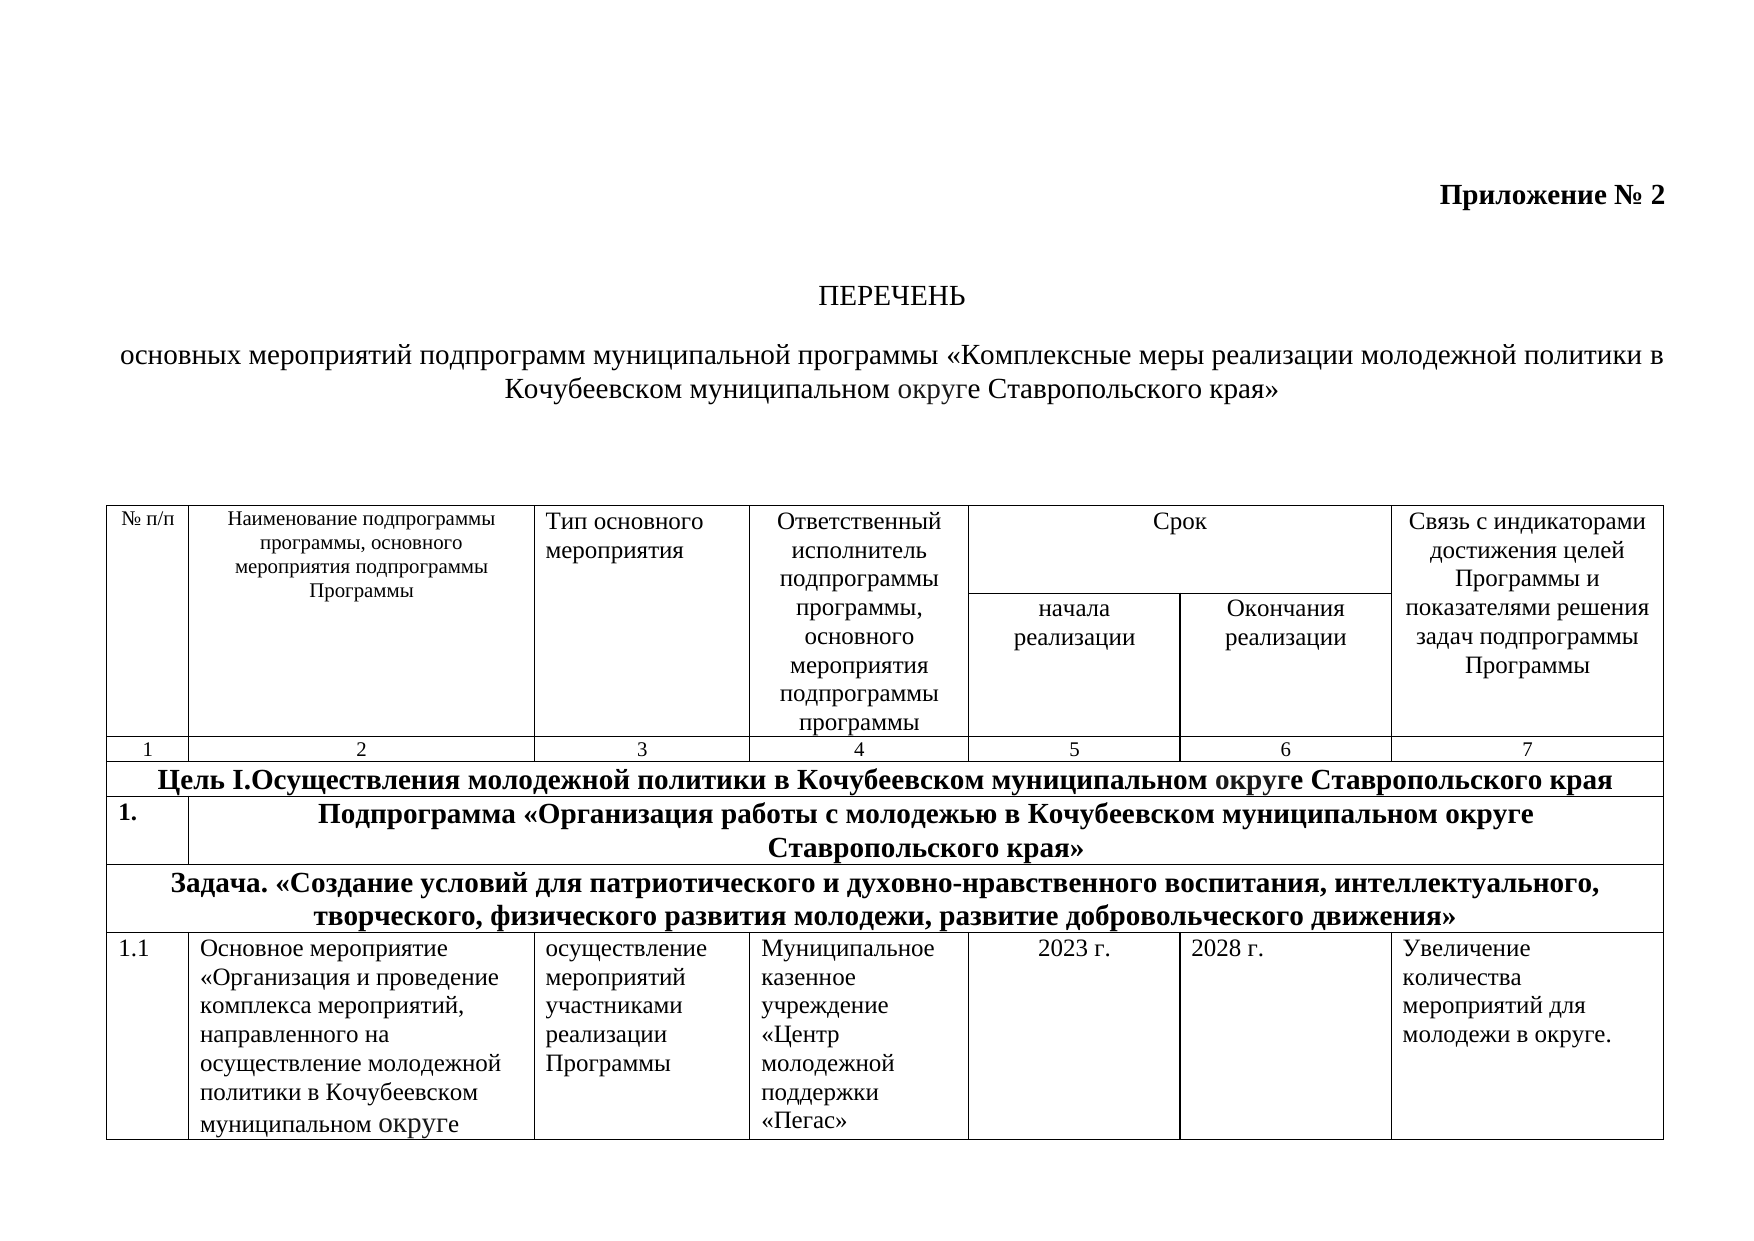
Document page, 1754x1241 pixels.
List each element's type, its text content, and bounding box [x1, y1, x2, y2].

table_cell Окончания реализации [1181, 594, 1391, 736]
table_header Тип основного мероприятия [535, 506, 749, 736]
table_cell 3 [535, 737, 749, 761]
table_header Связь с индикаторами достижения целей Программы и показателями решения задач подпрограммы Программы [1392, 506, 1663, 736]
table_header Срок [969, 506, 1391, 592]
table_cell начала реализации [969, 594, 1179, 736]
text ПЕРЕЧЕНЬ [118, 278, 1665, 311]
table_cell 2028 г. [1181, 933, 1391, 1139]
table_cell 1.1 [107, 933, 188, 1139]
table_cell Подпрограмма «Организация работы с молодежью в Кочубеевском муниципальном округе Ставропольского края» [189, 797, 1663, 864]
table_header № п/п [107, 506, 188, 736]
table_cell 2023 г. [969, 933, 1179, 1139]
text Приложение № 2 [118, 177, 1665, 211]
table_header Наименование подпрограммы программы, основного мероприятия подпрограммы Программы [189, 506, 534, 736]
table_cell Цель I.Осуществления молодежной политики в Кочубеевском муниципальном округе Ставропольского края [107, 762, 1663, 796]
table_cell 5 [969, 737, 1179, 761]
table_header Ответственный исполнитель подпрограммы программы, основного мероприятия подпрограммы программы [750, 506, 968, 736]
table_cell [750, 933, 968, 1139]
table_cell 1. [107, 797, 188, 864]
table_cell 6 [1181, 737, 1391, 761]
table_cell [189, 933, 534, 1139]
table_cell 2 [189, 737, 534, 761]
text основных мероприятий подпрограмм муниципальной программы «Комплексные меры реализации молодежной политики в Кочубеевском муниципальном округе Ставропольского края» [118, 337, 1665, 404]
table_cell 1 [107, 737, 188, 761]
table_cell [535, 933, 749, 1139]
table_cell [1392, 933, 1663, 1139]
table_cell 4 [750, 737, 968, 761]
table_cell 7 [1392, 737, 1663, 761]
table_cell Задача. «Создание условий для патриотического и духовно-нравственного воспитания, интеллектуального, творческого, физического развития молодежи, развитие добровольческого движения» [107, 865, 1663, 932]
